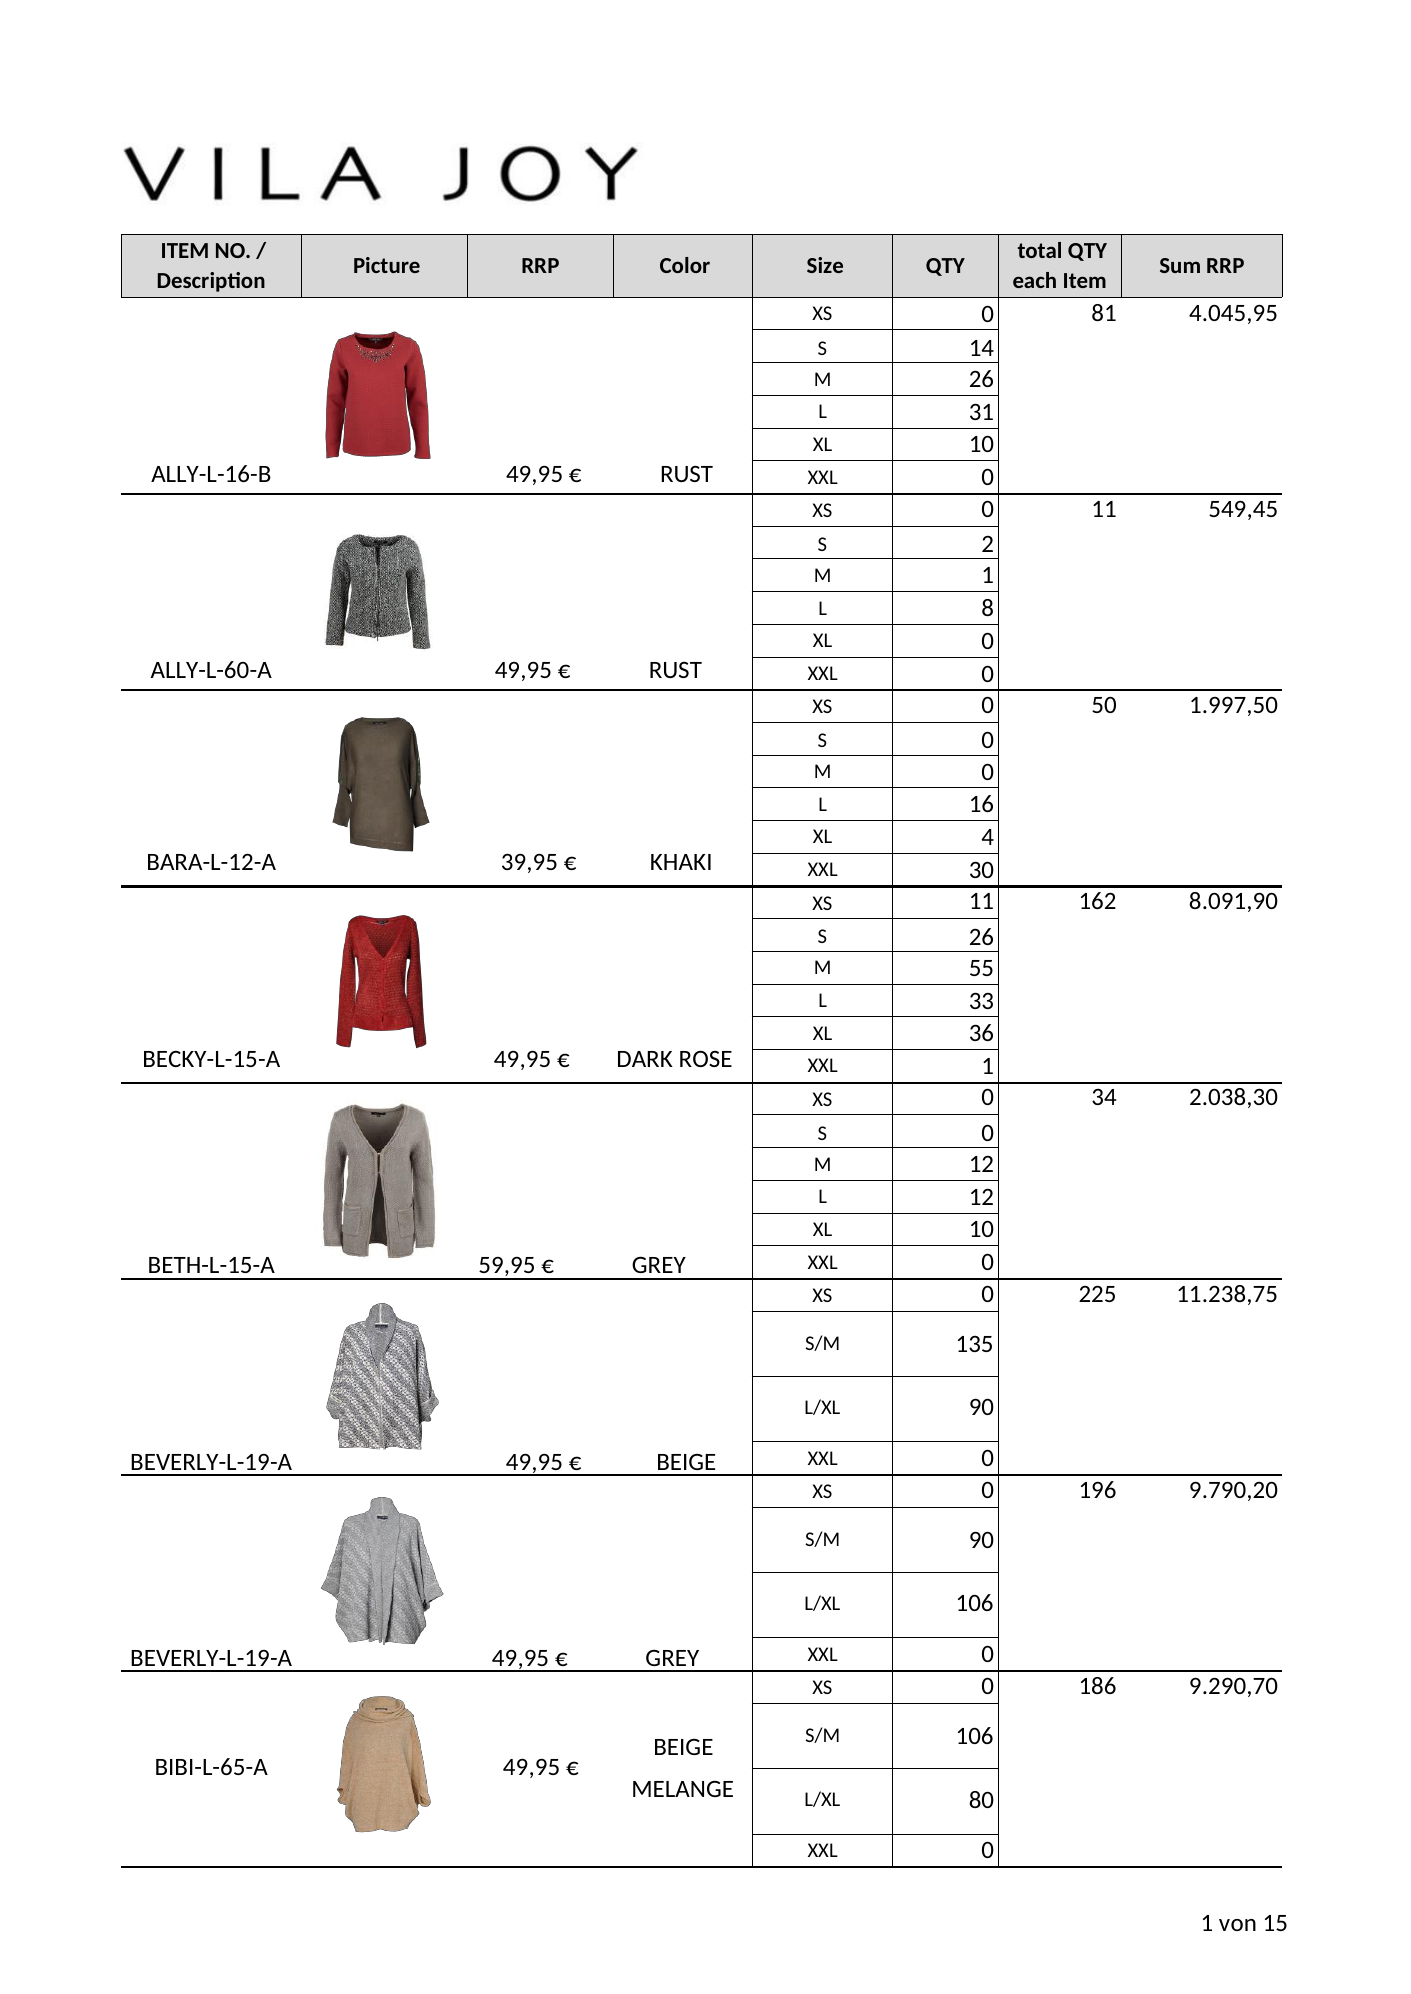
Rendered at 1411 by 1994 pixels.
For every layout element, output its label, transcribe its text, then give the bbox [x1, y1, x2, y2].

table_cell 106 [893, 1704, 998, 1768]
table_cell 26 [893, 919, 998, 951]
table_cell 4 [893, 821, 998, 853]
table_cell 0 [893, 1835, 998, 1866]
table_cell L/XL [753, 1573, 892, 1637]
table_cell L [753, 1181, 892, 1212]
table_cell XS [753, 495, 892, 526]
table_cell 0 [893, 1442, 998, 1474]
table_header Size [753, 235, 892, 297]
picture [317, 1284, 448, 1471]
table_cell 0 [893, 658, 998, 689]
table_cell XXL [753, 658, 892, 689]
table_cell XXL [753, 1246, 892, 1278]
table_cell 0 [893, 461, 998, 493]
table_cell S/M [753, 1508, 892, 1572]
table_cell 0 [893, 1246, 998, 1278]
table_cell 31 [893, 396, 998, 427]
table_cell 16 [893, 788, 998, 820]
table_cell M [753, 559, 892, 591]
table_cell BETH-L-15-A 59,95 € GREY [121, 1084, 752, 1278]
table_header Color [614, 235, 752, 297]
table_cell BEVERLY-L-19-A 49,95 € BEIGE [121, 1280, 752, 1474]
table_cell XS [753, 1476, 892, 1507]
table_cell 196 9.790,20 [999, 1476, 1282, 1670]
table_cell M [753, 952, 892, 983]
table_cell ALLY-L-16-B 49,95 € RUST [121, 298, 752, 493]
table_cell XS [753, 1280, 892, 1311]
table_cell 0 [893, 625, 998, 656]
table_cell XXL [753, 1638, 892, 1670]
table_cell XXL [753, 461, 892, 493]
table_cell 0 [893, 723, 998, 754]
table_cell 55 [893, 952, 998, 983]
table_cell XL [753, 1214, 892, 1245]
table_cell XL [753, 625, 892, 656]
table_cell ALLY-L-60-A 49,95 € RUST [121, 495, 752, 689]
table_cell S/M [753, 1312, 892, 1376]
picture [121, 134, 647, 211]
table_cell XXL [753, 854, 892, 885]
picture [317, 307, 438, 483]
table_cell XL [753, 429, 892, 460]
table_cell 12 [893, 1148, 998, 1180]
table_header QTY [893, 235, 998, 297]
table_cell M [753, 756, 892, 787]
table_cell XS [753, 1084, 892, 1114]
table_cell XS [753, 888, 892, 918]
table_cell 26 [893, 363, 998, 395]
table_cell S [753, 1115, 892, 1147]
table_cell 0 [893, 756, 998, 787]
table_cell 162 8.091,90 [999, 888, 1282, 1082]
table_cell 0 [893, 1084, 998, 1114]
table_cell 30 [893, 854, 998, 885]
table_cell 50 1.997,50 [999, 691, 1282, 885]
table_cell S [753, 919, 892, 951]
picture [317, 1477, 448, 1667]
table_cell XL [753, 1017, 892, 1049]
table_cell 186 9.290,70 [999, 1672, 1282, 1866]
picture [317, 504, 438, 679]
table_cell 0 [893, 1115, 998, 1147]
table_cell S [753, 330, 892, 362]
text 1 von 15 [110, 1908, 1288, 1938]
table_cell XS [753, 1672, 892, 1703]
table_cell BIBI-L-65-A 49,95 € BEIGE MELANGE [121, 1672, 752, 1866]
table_cell XL [753, 821, 892, 853]
table_cell M [753, 1148, 892, 1180]
table_header total QTY each Item [999, 235, 1121, 297]
table_cell 14 [893, 330, 998, 362]
table_cell M [753, 363, 892, 395]
table_cell 0 [893, 495, 998, 526]
table_cell 135 [893, 1312, 998, 1376]
table_cell 0 [893, 298, 998, 329]
table_cell L [753, 985, 892, 1016]
table_cell 225 11.238,75 [999, 1280, 1282, 1474]
table_cell 11 [893, 888, 998, 918]
table_header RRP [468, 235, 613, 297]
table_cell 2 [893, 527, 998, 558]
table_cell L/XL [753, 1769, 892, 1833]
table_cell 90 [893, 1508, 998, 1572]
table_cell 8 [893, 592, 998, 624]
table_cell XS [753, 691, 892, 722]
table_cell XXL [753, 1050, 892, 1082]
table_cell 0 [893, 691, 998, 722]
table_header ITEM NO. / Description [122, 235, 301, 297]
table_cell S/M [753, 1704, 892, 1768]
table_cell L [753, 788, 892, 820]
table_cell L/XL [753, 1377, 892, 1441]
table_cell 80 [893, 1769, 998, 1833]
table_cell 106 [893, 1573, 998, 1637]
table_cell 36 [893, 1017, 998, 1049]
table_cell BARA-L-12-A 39,95 € KHAKI [121, 691, 752, 885]
table_cell 0 [893, 1280, 998, 1311]
table_cell S [753, 723, 892, 754]
table_cell 10 [893, 429, 998, 460]
table_cell 10 [893, 1214, 998, 1245]
table_cell 11 549,45 [999, 495, 1282, 689]
picture [315, 1087, 444, 1274]
table_cell 1 [893, 1050, 998, 1082]
picture [321, 897, 439, 1068]
table_cell L [753, 592, 892, 624]
table_cell L [753, 396, 892, 427]
table_header Picture [302, 235, 467, 297]
table_cell BEVERLY-L-19-A 49,95 € GREY [121, 1476, 752, 1670]
table_cell 90 [893, 1377, 998, 1441]
table_cell S [753, 527, 892, 558]
table_cell 0 [893, 1476, 998, 1507]
table_cell XXL [753, 1835, 892, 1866]
table_cell BECKY-L-15-A 49,95 € DARK ROSE [121, 888, 752, 1082]
table_cell 0 [893, 1672, 998, 1703]
table_cell 81 4.045,95 [999, 298, 1282, 493]
table_cell 33 [893, 985, 998, 1016]
table_cell 12 [893, 1181, 998, 1212]
table_cell XXL [753, 1442, 892, 1474]
table_cell 0 [893, 1638, 998, 1670]
table_cell 1 [893, 559, 998, 591]
table_cell 34 2.038,30 [999, 1084, 1282, 1278]
picture [321, 700, 439, 871]
table_header Sum RRP [1122, 235, 1282, 297]
table_cell XS [753, 298, 892, 329]
